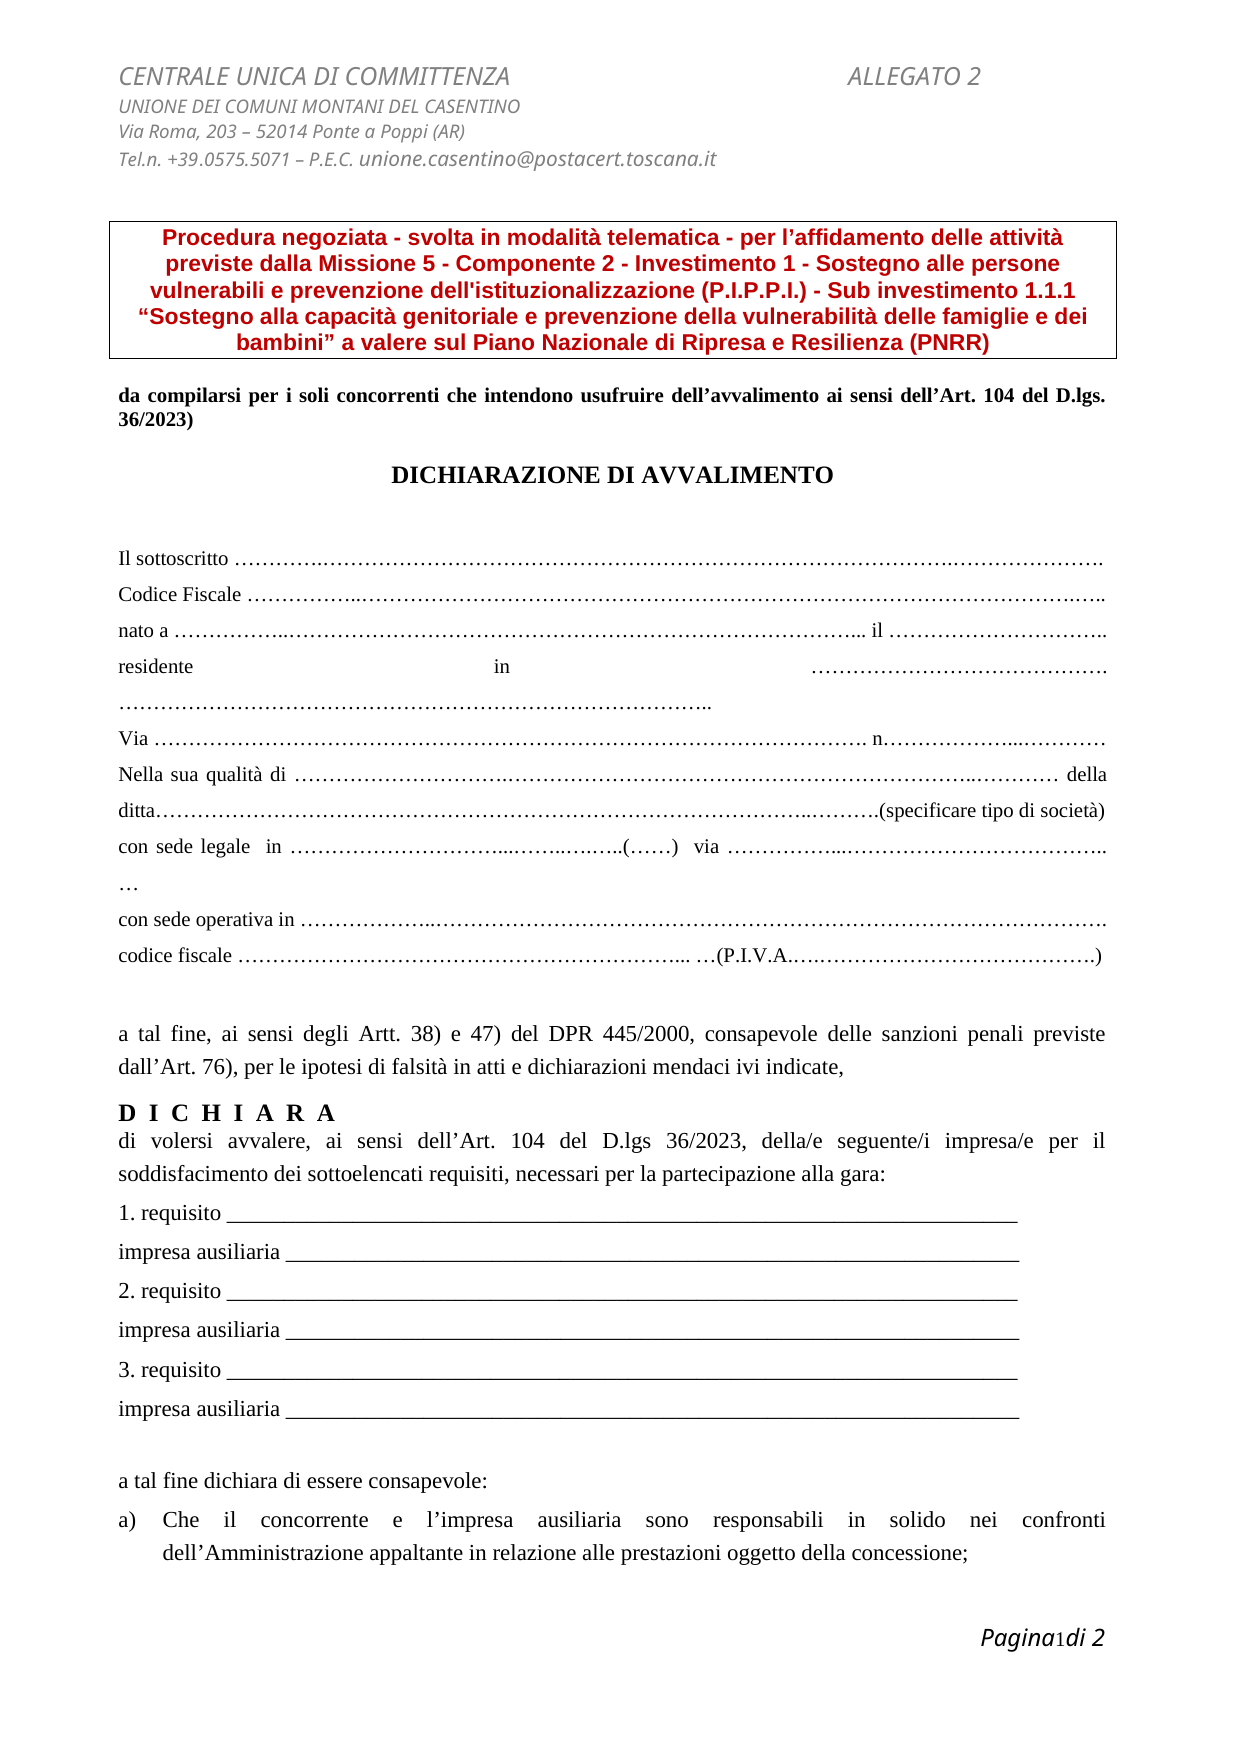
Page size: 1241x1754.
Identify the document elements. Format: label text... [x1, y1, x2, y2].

text Procedura negoziata - svolta in modalità telematica - per l’affidamento delle attività previste dalla Missione 5 - Componente 2 - Investimento 1 - Sostegno alle persone vulnerabili e prevenzione dell'istituzionalizzazione (P.I.P.P.I.) - Sub investimento 1.1.1 “Sostegno alla capacità genitoriale e prevenzione della vulnerabilità delle famiglie e dei bambini” a valere sul Piano Nazionale di Ripresa e Resilienza (PNRR) [110, 222, 1116, 358]
text Codice Fiscale ……………..………………………………………………………………………………………….….. [118, 582, 1107, 606]
text Il sottoscritto ………….……………………………………………………………………………….…………………. [118, 546, 1107, 570]
text 3. requisito _____________________________________________________________________ [118, 1356, 1107, 1382]
text a tal fine dichiara di essere consapevole: [118, 1467, 1107, 1493]
text DICHIARAZIONE DI AVVALIMENTO [118, 460, 1107, 488]
text impresa ausiliaria ________________________________________________________________ [118, 1395, 1107, 1421]
text da compilarsi per i soli concorrenti che intendono usufruire dell’avvalimento ai sensi dell’Art. 104 del D.lgs. 36/2023) [118, 383, 1107, 431]
list Che il concorrente e l’impresa ausiliaria sono responsabili in solido nei confronti dell’Amministrazione appaltante in relazione alle prestazioni oggetto della concessione; [118, 1506, 1107, 1565]
text residente in …………………………………….………………………………………………………………………….. [118, 654, 1107, 714]
text 1. requisito _____________________________________________________________________ [118, 1199, 1107, 1225]
text codice fiscale ………………………………………………………... …(P.I.V.A.….………………………………….) [118, 942, 1107, 967]
text con sede legale in …………………………...……..….…..(……) via ……………...………………………………..… [118, 834, 1107, 894]
text nato a ……………..………………………………………………………………………... il ………………………….. [118, 618, 1107, 642]
text Nella sua qualità di ………………………….…………………………………………………………..………… della ditta…………………………………………………………………………………..……….(specificare tipo di società) [118, 762, 1107, 822]
text impresa ausiliaria ________________________________________________________________ [118, 1316, 1107, 1343]
text impresa ausiliaria ________________________________________________________________ [118, 1238, 1107, 1264]
text a tal fine, ai sensi degli Artt. 38) e 47) del DPR 445/2000, consapevole delle sanzioni penali previste dall’Art. 76), per le ipotesi di falsità in atti e dichiarazioni mendaci ivi indicate, [118, 1020, 1107, 1079]
text con sede operativa in ………………..……………………………………………………………………………………. [118, 906, 1107, 931]
text di volersi avvalere, ai sensi dell’Art. 104 del D.lgs 36/2023, della/e seguente/i impresa/e per il soddisfacimento dei sottoelencati requisiti, necessari per la partecipazione alla gara: [118, 1127, 1107, 1186]
text Via …………………………………………………………………………………………. n………………...………… [118, 726, 1107, 750]
text 2. requisito _____________________________________________________________________ [118, 1277, 1107, 1304]
